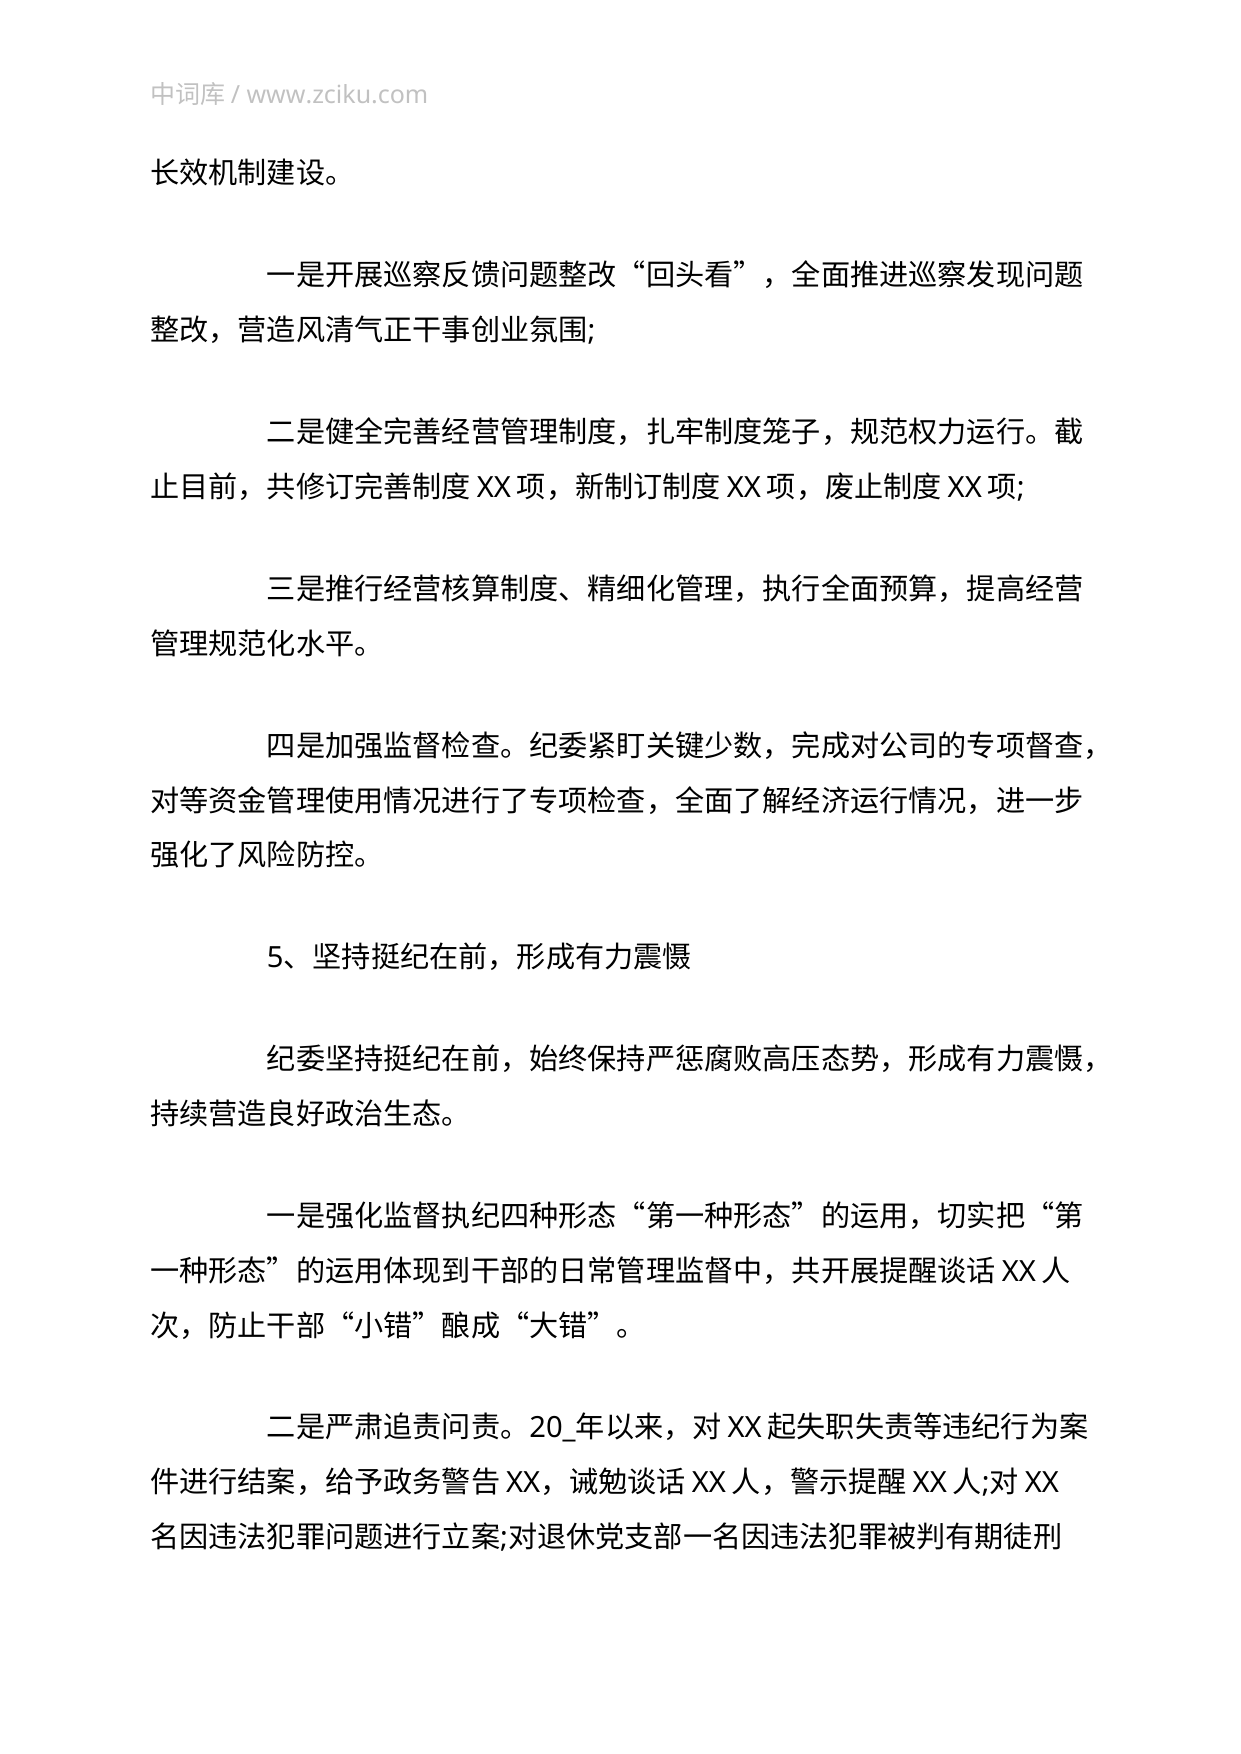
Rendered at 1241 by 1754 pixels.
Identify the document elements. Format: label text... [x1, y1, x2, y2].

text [150, 1404, 1090, 1556]
text 三是推行经营核算制度、精细化管理，执行全面预算，提高经营管理规范化水平。 [150, 566, 1090, 663]
text 一是强化监督执纪四种形态“第一种形态”的运用，切实把“第一种形态”的运用体现到干部的日常管理监督中，共开展提醒谈话XX人次，防止干部“小错”酿成“大错”。 [150, 1192, 1090, 1344]
text 二是健全完善经营管理制度，扎牢制度笼子，规范权力运行。截止目前，共修订完善制度XX项，新制订制度XX项，废止制度XX项; [150, 409, 1090, 506]
text 纪委坚持挺纪在前，始终保持严惩腐败高压态势，形成有力震慑，持续营造良好政治生态。 [150, 1036, 1090, 1133]
text 5、坚持挺纪在前，形成有力震慑 [150, 934, 1090, 976]
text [150, 150, 1090, 192]
text 四是加强监督检查。纪委紧盯关键少数，完成对公司的专项督查，对等资金管理使用情况进行了专项检查，全面了解经济运行情况，进一步强化了风险防控。 [150, 722, 1090, 874]
text 一是开展巡察反馈问题整改“回头看”，全面推进巡察发现问题整改，营造风清气正干事创业氛围; [150, 252, 1090, 349]
